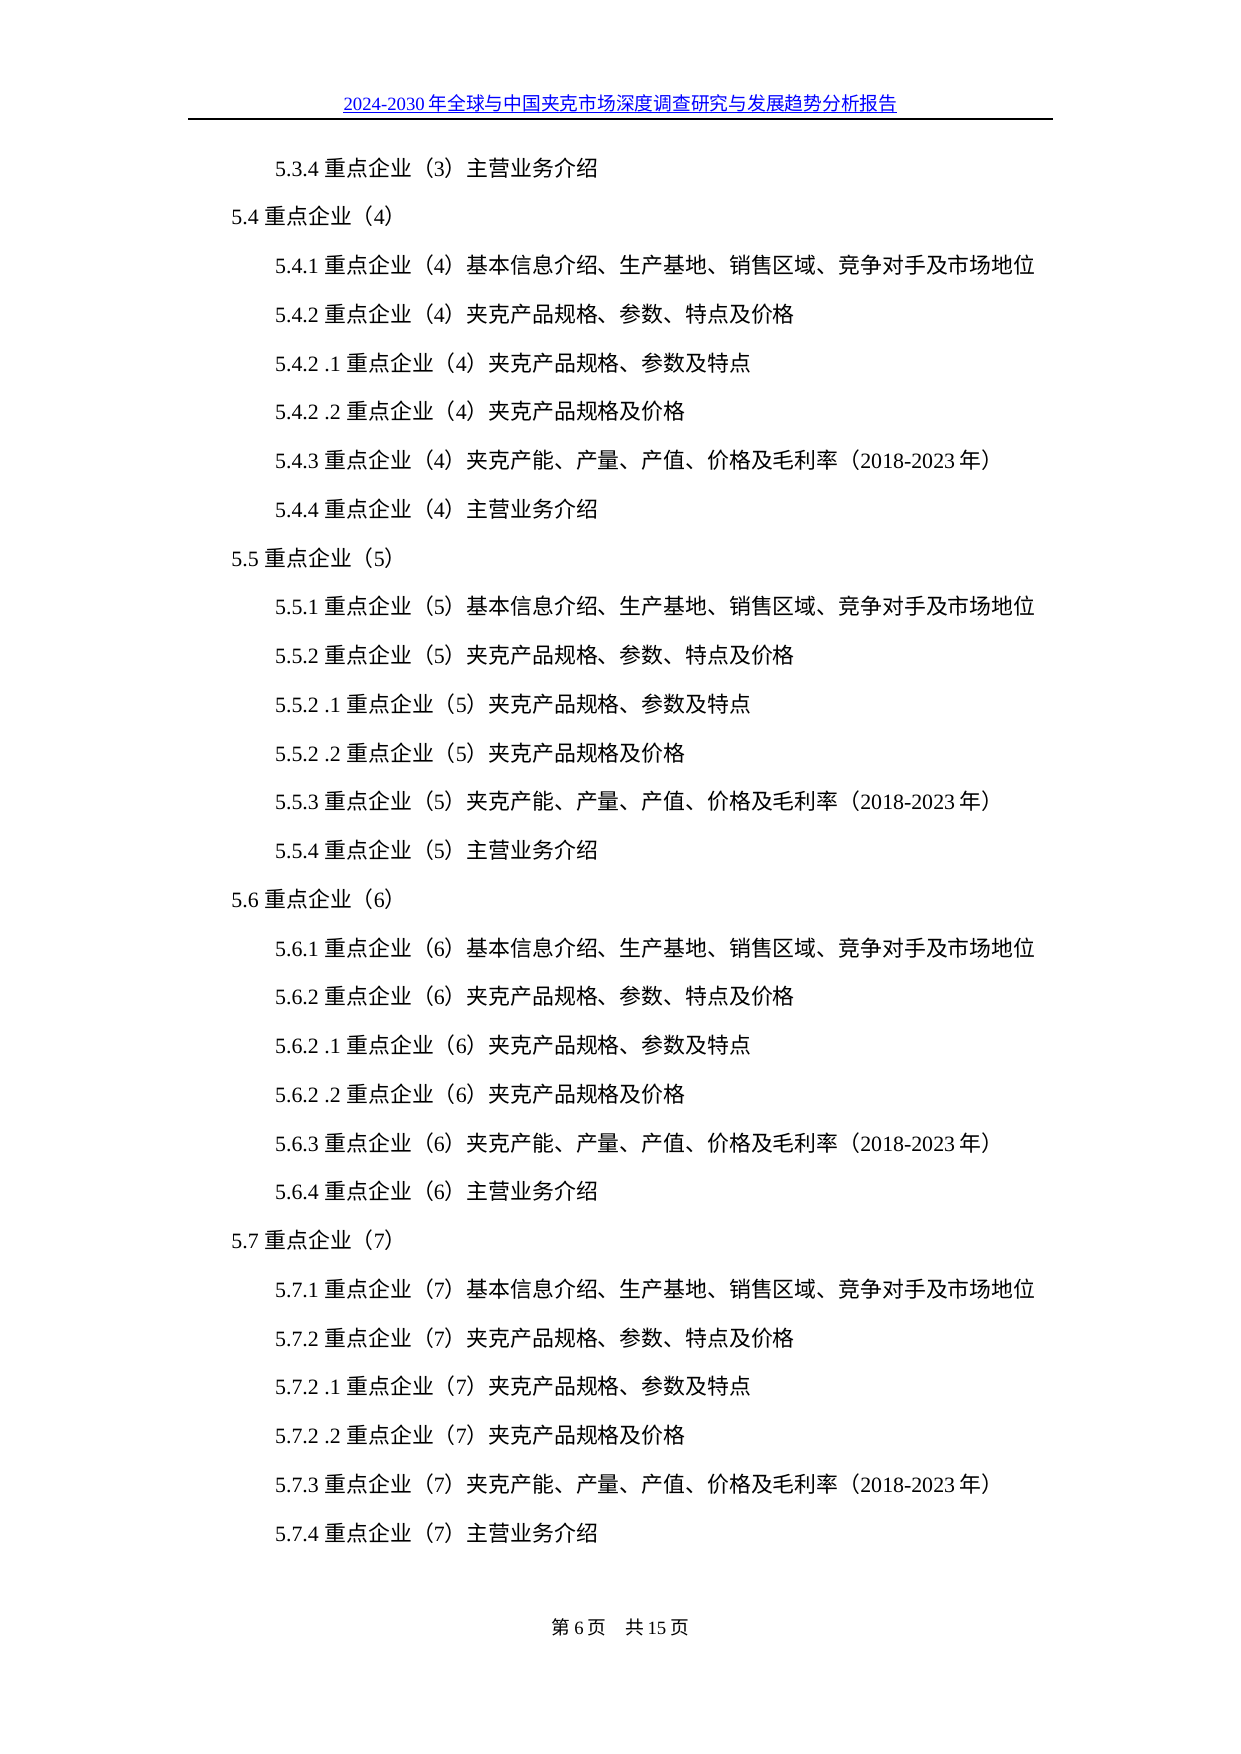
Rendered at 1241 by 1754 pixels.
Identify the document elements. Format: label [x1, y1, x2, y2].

text [187, 150, 1053, 1548]
